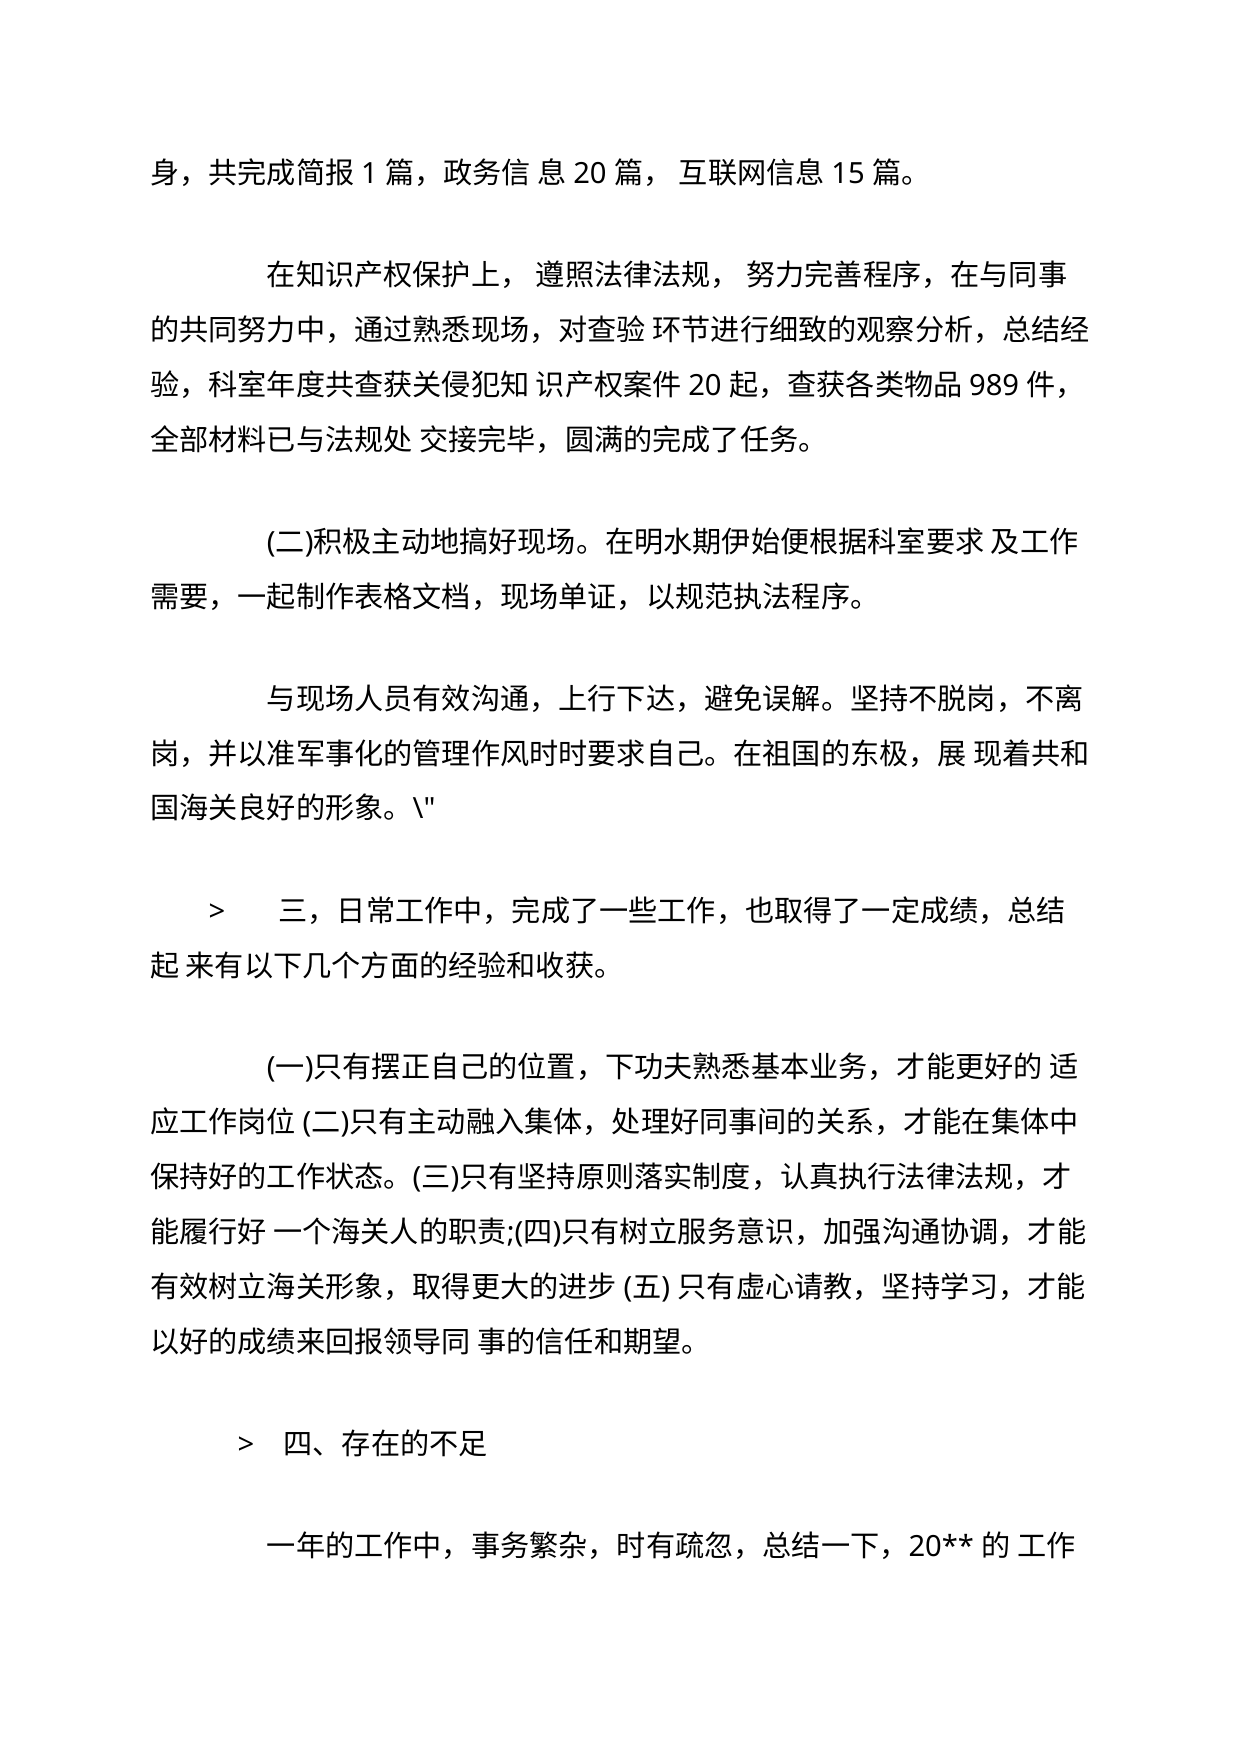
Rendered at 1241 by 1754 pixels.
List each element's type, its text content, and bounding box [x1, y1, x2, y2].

text 与现场人员有效沟通，上行下达，避免误解。坚持不脱岗，不离 岗，并以准军事化的管理作风时时要求自己。在祖国的东极，展 现着共和国海关良好的形象。\" [150, 675, 1090, 827]
text 在知识产权保护上， 遵照法律法规， 努力完善程序，在与同事的共同努力中，通过熟悉现场，对查验 环节进行细致的观察分析，总结经验，科室年度共查获关侵犯知 识产权案件 20 起，查获各类物品 989 件，全部材料已与法规处 交接完毕，圆满的完成了任务。 [150, 252, 1090, 459]
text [150, 1523, 1090, 1565]
text (二)积极主动地搞好现场。在明水期伊始便根据科室要求 及工作需要，一起制作表格文档，现场单证，以规范执法程序。 [150, 518, 1090, 616]
text > 四、存在的不足 [150, 1421, 1090, 1463]
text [150, 150, 1090, 192]
text (一)只有摆正自己的位置，下功夫熟悉基本业务，才能更好的 适应工作岗位 (二)只有主动融入集体，处理好同事间的关系，才能在集体中 保持好的工作状态。(三)只有坚持原则落实制度，认真执行法律法规，才能履行好 一个海关人的职责;(四)只有树立服务意识，加强沟通协调，才能有效树立海关形象，取得更大的进步 (五) 只有虚心请教，坚持学习，才能以好的成绩来回报领导同 事的信任和期望。 [150, 1044, 1090, 1361]
text > 三，日常工作中，完成了一些工作，也取得了一定成绩，总结起 来有以下几个方面的经验和收获。 [150, 887, 1090, 984]
